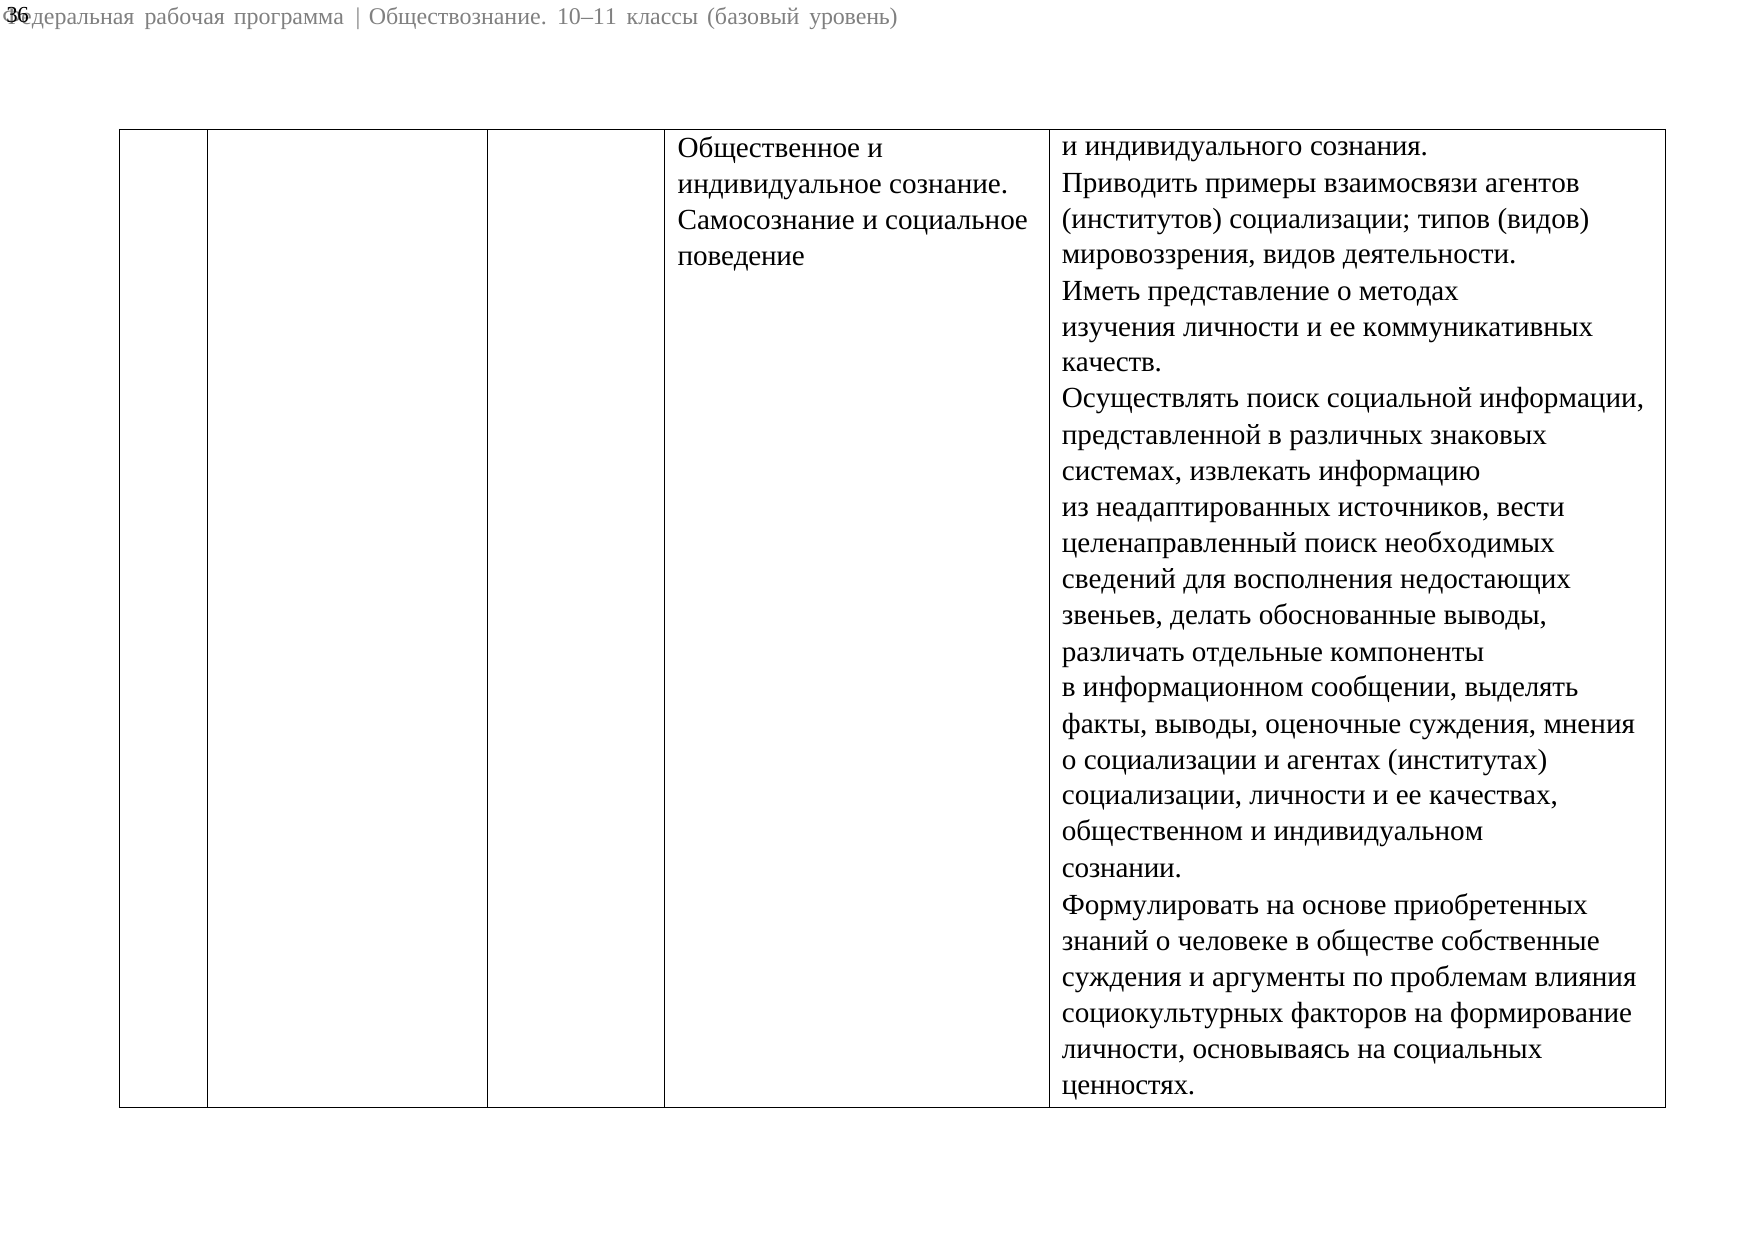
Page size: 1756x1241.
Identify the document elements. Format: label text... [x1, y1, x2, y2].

table_header и индивидуального сознания. Приводить примеры взаимосвязи агентов (институтов) социализации; типов (видов) мировоззрения, видов деятельности. Иметь представление о методах изучения личности и ее коммуникативных качеств. Осуществлять поиск социальной информации, представленной в различных знаковых системах, извлекать информацию из неадаптированных источников, вести целенаправленный поиск необходимых сведений для восполнения недостающих звеньев, делать обоснованные выводы, различать отдельные компоненты в информационном сообщении, выделять факты, выводы, оценочные суждения, мнения о социализации и агентах (институтах) социализации, личности и ее качествах, общественном и индивидуальном сознании. Формулировать на основе приобретенных знаний о человеке в обществе собственные суждения и аргументы по проблемам влияния социокультурных факторов на формирование личности, основываясь на социальных ценностях. [1050, 130, 1665, 1107]
table_header [208, 130, 487, 1107]
table_header [120, 130, 207, 1107]
table_header [488, 130, 664, 1107]
table_header Общественное и индивидуальное сознание. Самосознание и социальное поведение [665, 130, 1049, 1107]
